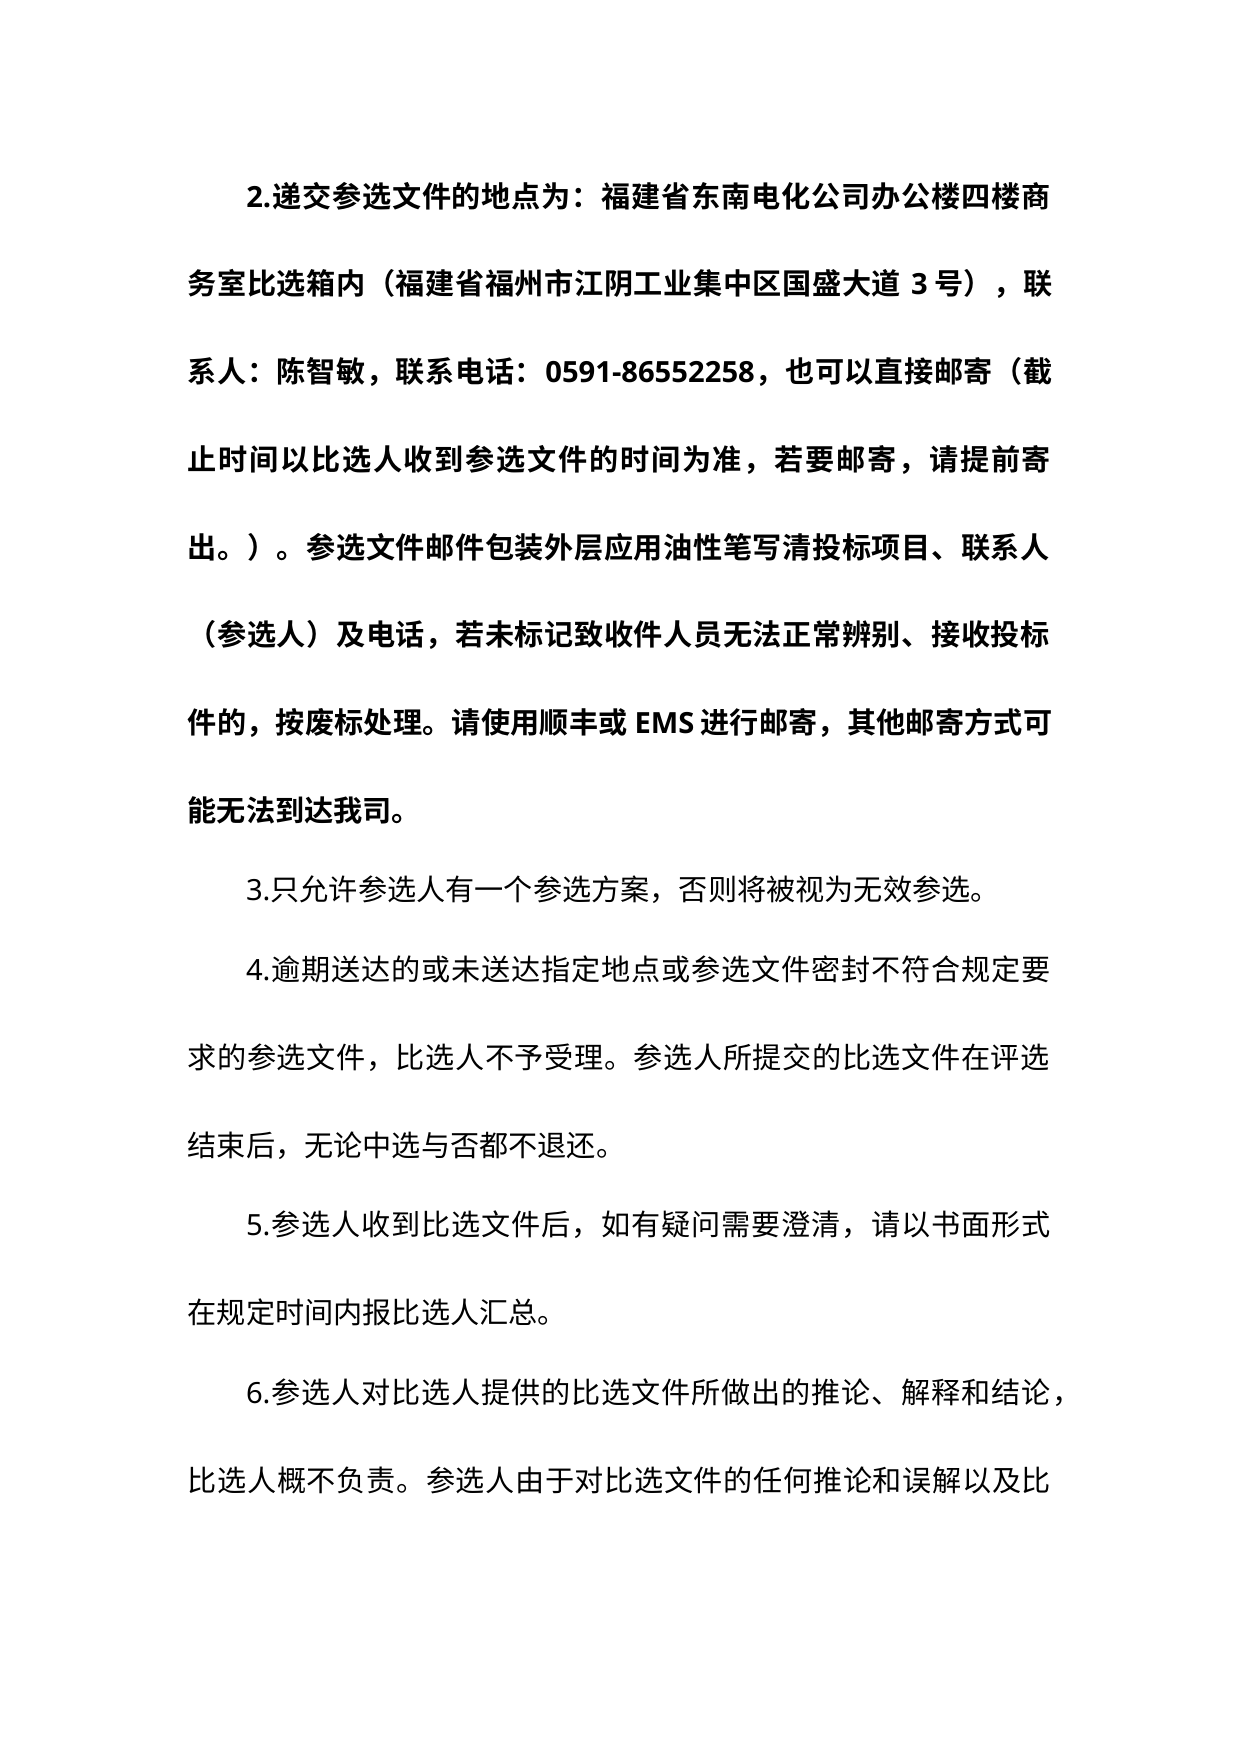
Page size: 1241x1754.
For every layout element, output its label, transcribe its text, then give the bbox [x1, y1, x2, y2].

text 4.逾期送达的或未送达指定地点或参选文件密封不符合规定要求的参选文件，比选人不予受理。参选人所提交的比选文件在评选结束后，无论中选与否都不退还。 [187, 936, 1053, 1176]
text 3.只允许参选人有一个参选方案，否则将被视为无效参选。 [187, 856, 1053, 921]
text 2.递交参选文件的地点为：福建省东南电化公司办公楼四楼商务室比选箱内（福建省福州市江阴工业集中区国盛大道3号），联系人：陈智敏，联系电话：0591-86552258，也可以直接邮寄（截止时间以比选人收到参选文件的时间为准，若要邮寄，请提前寄出。）。参选文件邮件包装外层应用油性笔写清投标项目、联系人（参选人）及电话，若未标记致收件人员无法正常辨别、接收投标件的，按废标处理。请使用顺丰或EMS进行邮寄，其他邮寄方式可能无法到达我司。 [187, 162, 1053, 841]
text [187, 1358, 1053, 1511]
text 5.参选人收到比选文件后，如有疑问需要澄清，请以书面形式在规定时间内报比选人汇总。 [187, 1191, 1053, 1343]
